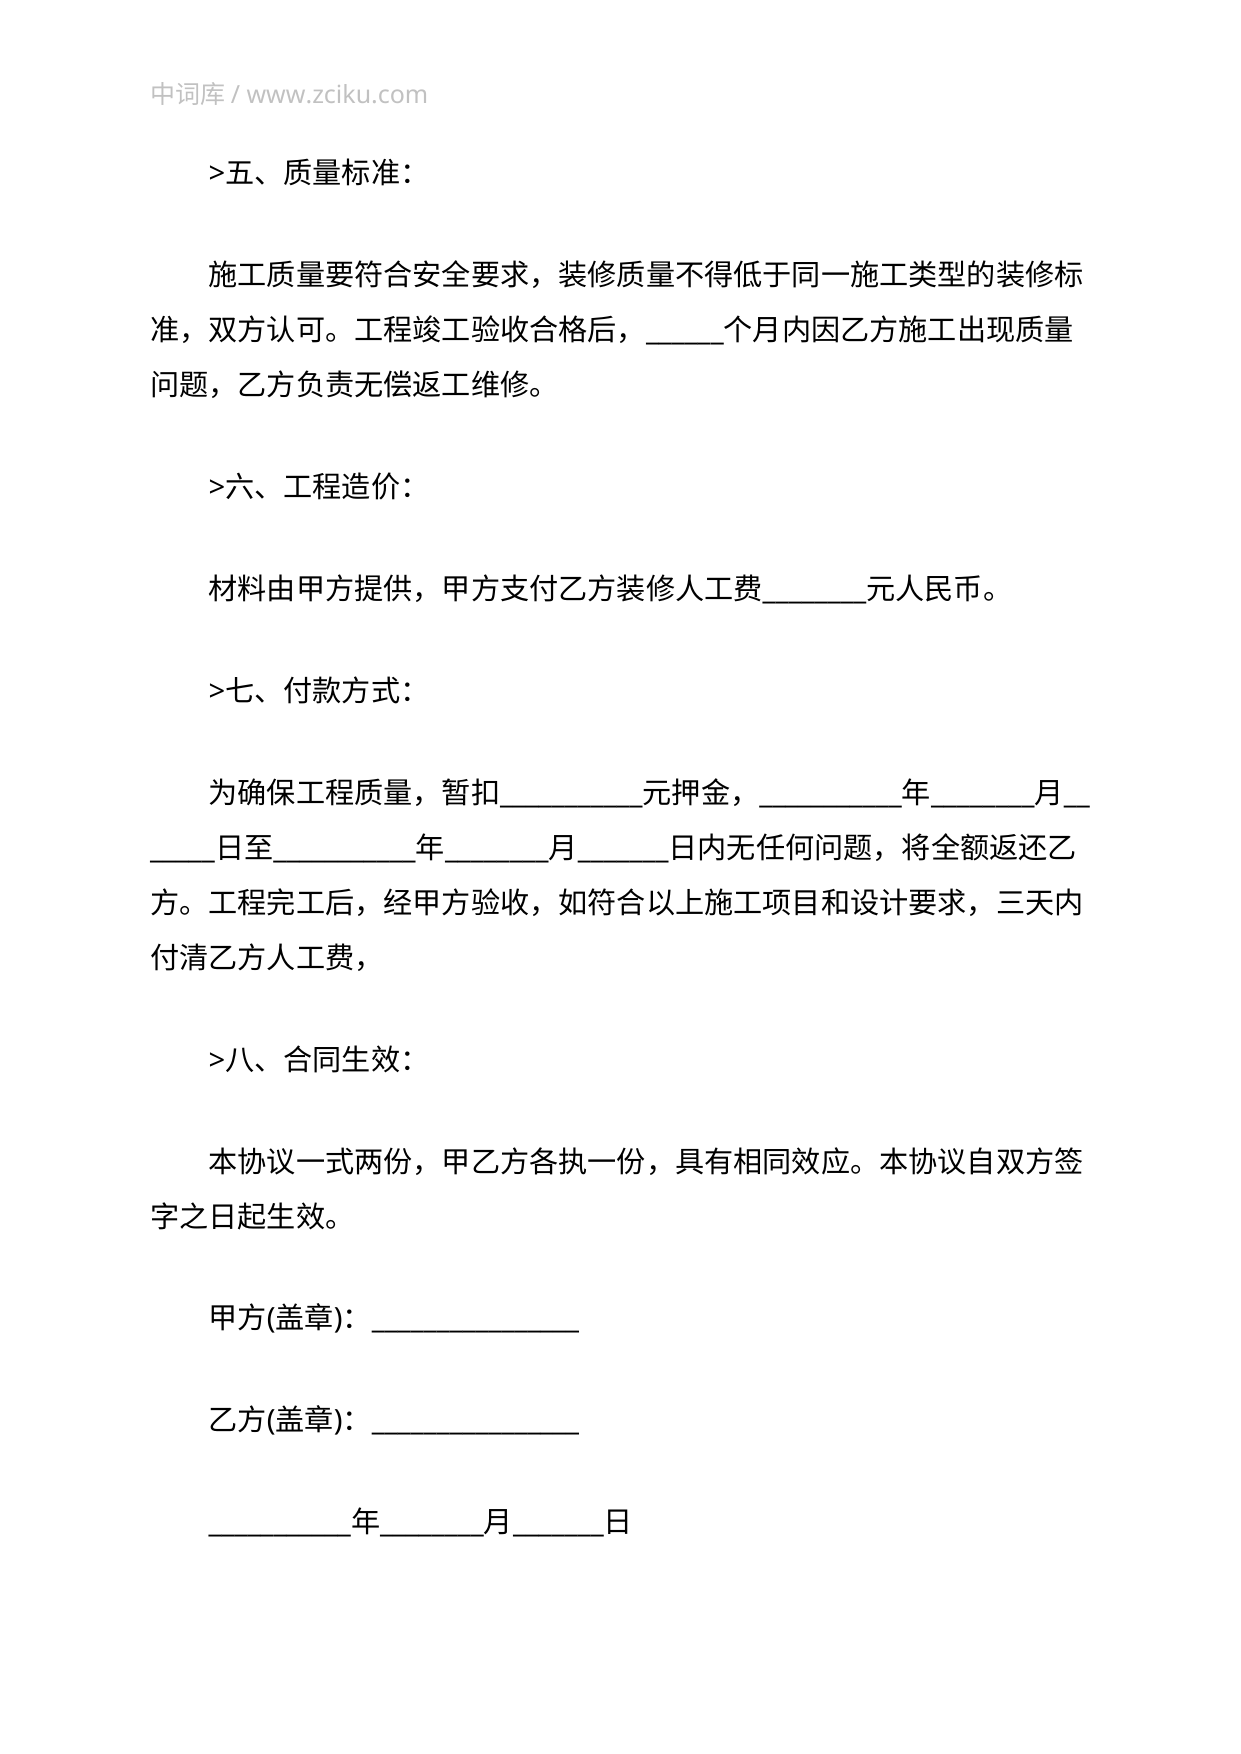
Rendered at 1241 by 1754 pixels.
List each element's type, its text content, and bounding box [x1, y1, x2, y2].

text 材料由甲方提供，甲方支付乙方装修人工费________元人民币。 [150, 566, 1090, 608]
text 为确保工程质量，暂扣___________元押金，___________年________月_______日至___________年________月_______日内无任何问题，将全额返还乙方。工程完工后，经甲方验收，如符合以上施工项目和设计要求，三天内付清乙方人工费， [150, 769, 1090, 977]
text 乙方(盖章)：________________ [150, 1397, 1090, 1439]
text >五、质量标准： [150, 150, 1090, 192]
text 甲方(盖章)：________________ [150, 1295, 1090, 1337]
text >七、付款方式： [150, 668, 1090, 710]
text >六、工程造价： [150, 464, 1090, 506]
text 施工质量要符合安全要求，装修质量不得低于同一施工类型的装修标准，双方认可。工程竣工验收合格后，______个月内因乙方施工出现质量问题，乙方负责无偿返工维修。 [150, 252, 1090, 404]
text >八、合同生效： [150, 1036, 1090, 1079]
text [150, 1499, 1090, 1541]
text 本协议一式两份，甲乙方各执一份，具有相同效应。本协议自双方签字之日起生效。 [150, 1138, 1090, 1235]
